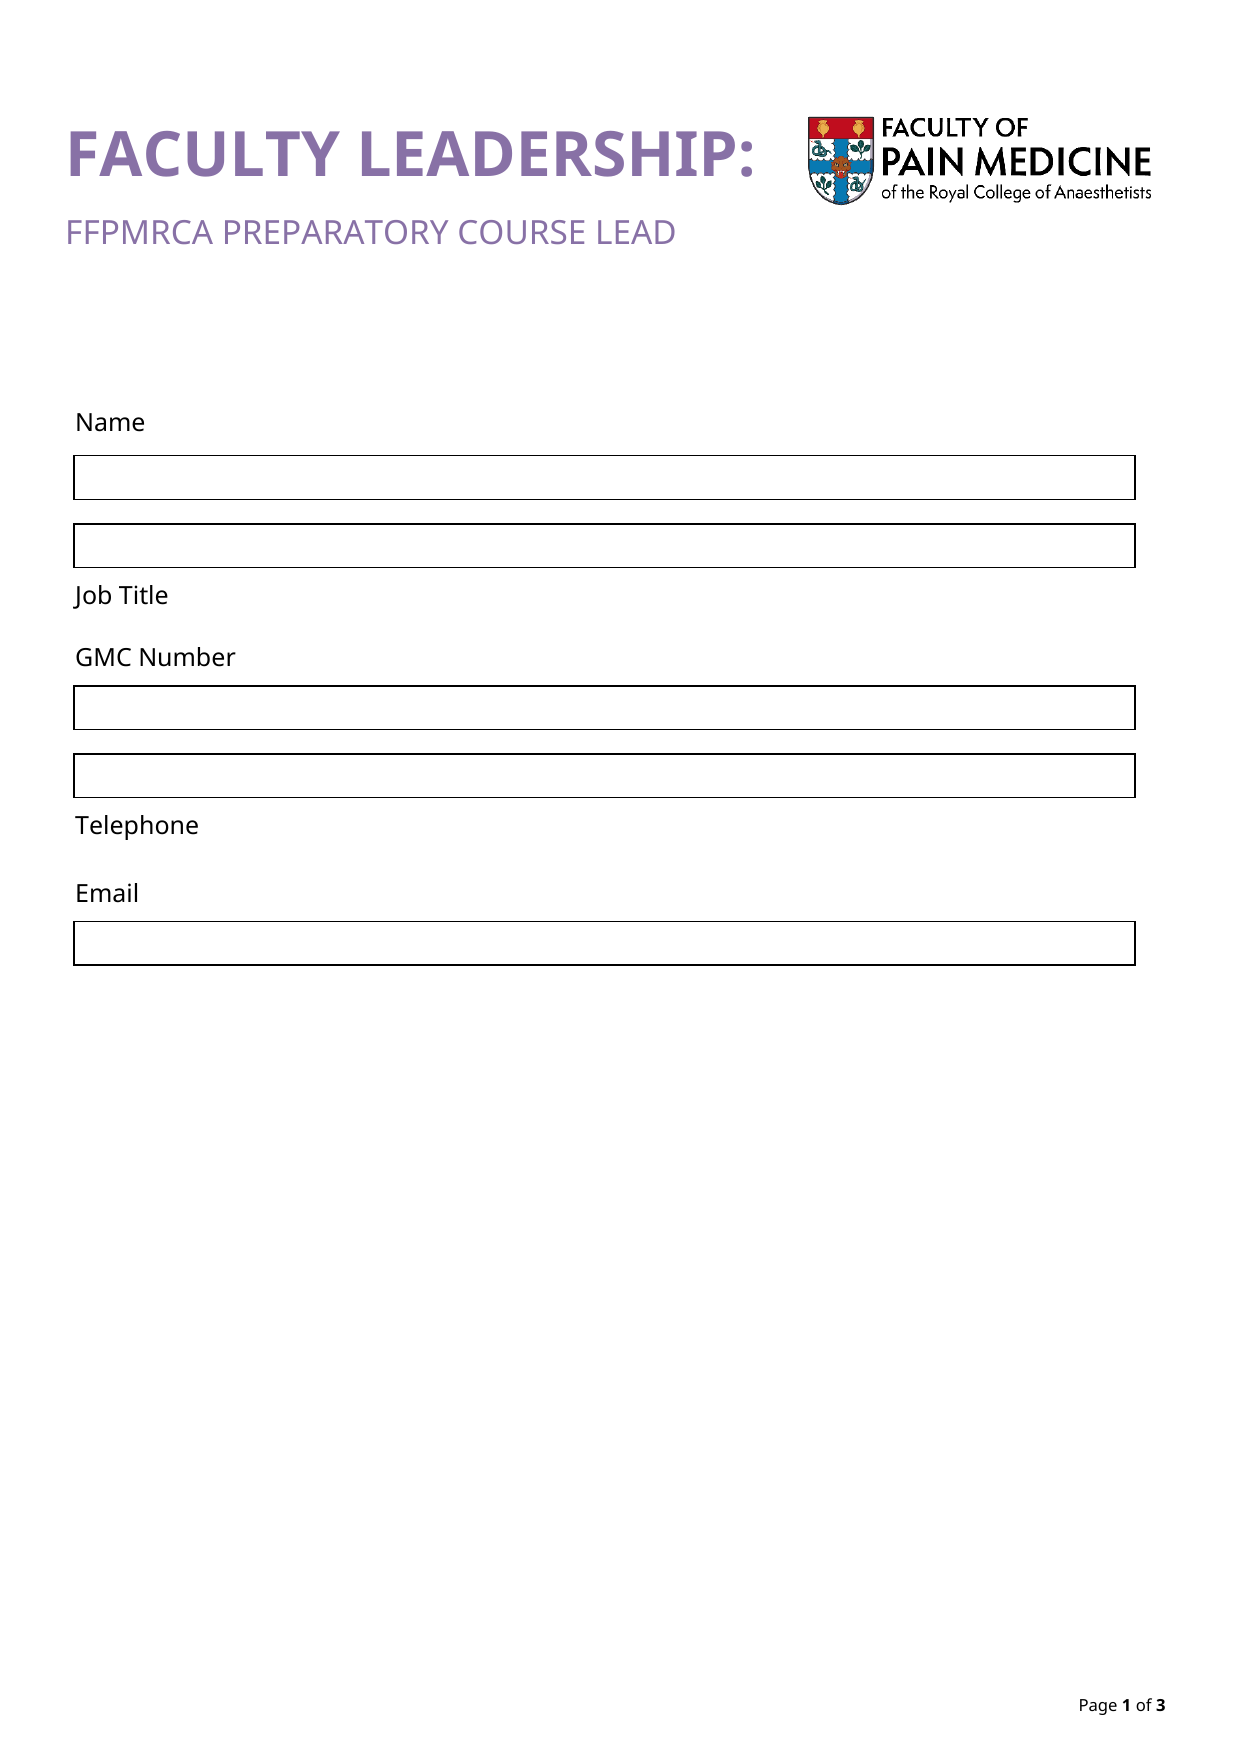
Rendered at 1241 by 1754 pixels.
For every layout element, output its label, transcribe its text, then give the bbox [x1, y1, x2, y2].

picture [797, 101, 1166, 218]
text Email [75, 875, 1165, 909]
text Job Title [75, 467, 1165, 611]
text GMC Number [75, 640, 1165, 674]
text Name [75, 404, 1165, 439]
text Telephone [75, 708, 1165, 841]
